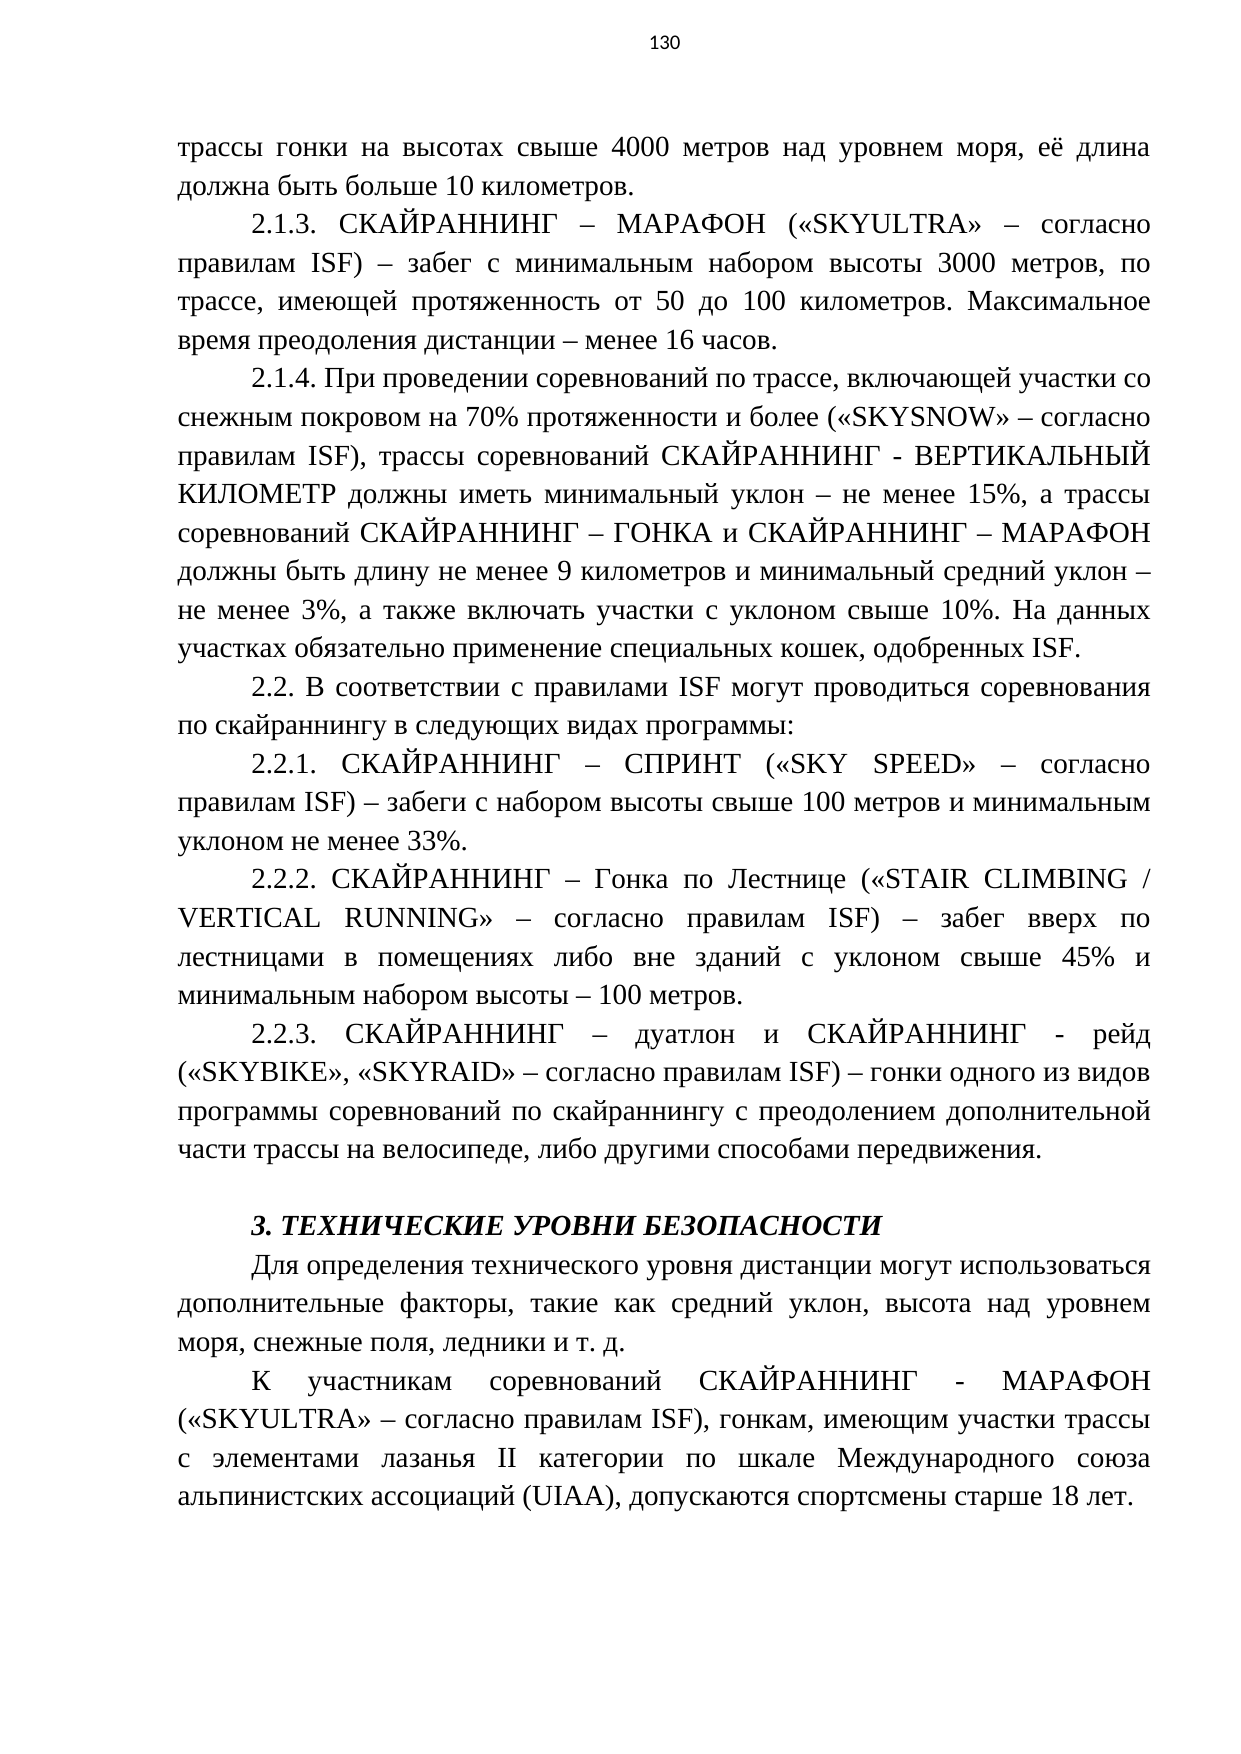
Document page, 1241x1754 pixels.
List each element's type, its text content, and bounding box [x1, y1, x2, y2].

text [177, 129, 1152, 201]
text 2.2.2. СКАЙРАННИНГ – Гонка по Лестнице («STAIR CLIMBING / VERTICAL RUNNING» – согласно правилам ISF) – забег вверх по лестницами в помещениях либо вне зданий с уклоном свыше 45% и минимальным набором высоты – 100 метров. [177, 862, 1152, 1011]
text 2.2. В соответствии с правилами ISF могут проводиться соревнования по скайраннингу в следующих видах программы: [177, 669, 1152, 741]
text 2.1.4. При проведении соревнований по трассе, включающей участки со снежным покровом на 70% протяженности и более («SKYSNOW» – согласно правилам ISF), трассы соревнований СКАЙРАННИНГ - ВЕРТИКАЛЬНЫЙ КИЛОМЕТР должны иметь минимальный уклон – не менее 15%, а трассы соревнований СКАЙРАННИНГ – ГОНКА и СКАЙРАННИНГ – МАРАФОН должны быть длину не менее 9 километров и минимальный средний уклон – не менее 3%, а также включать участки с уклоном свыше 10%. На данных участках обязательно применение специальных кошек, одобренных ISF. [177, 361, 1152, 664]
subtitle 3. ТЕХНИЧЕСКИЕ УРОВНИ БЕЗОПАСНОСТИ [177, 1208, 1152, 1242]
text 2.1.3. СКАЙРАННИНГ – МАРАФОН («SKYULTRA» – согласно правилам ISF) – забег с минимальным набором высоты 3000 метров, по трассе, имеющей протяженность от 50 до 100 километров. Максимальное время преодоления дистанции – менее 16 часов. [177, 206, 1152, 356]
text Для определения технического уровня дистанции могут использоваться дополнительные факторы, такие как средний уклон, высота над уровнем моря, снежные поля, ледники и т. д. [177, 1247, 1152, 1358]
text 2.2.1. СКАЙРАННИНГ – СПРИНТ («SKY SPEED» – согласно правилам ISF) – забеги с набором высоты свыше 100 метров и минимальным уклоном не менее 33%. [177, 746, 1152, 857]
text К участникам соревнований СКАЙРАННИНГ - МАРАФОН («SKYULTRA» – согласно правилам ISF), гонкам, имеющим участки трассы с элементами лазанья II категории по шкале Международного союза альпинистских ассоциаций (UIAA), допускаются спортсмены старше 18 лет. [177, 1363, 1152, 1512]
text 2.2.3. СКАЙРАННИНГ – дуатлон и СКАЙРАННИНГ - рейд («SKYBIKE», «SKYRAID» – согласно правилам ISF) – гонки одного из видов программы соревнований по скайраннингу с преодолением дополнительной части трассы на велосипеде, либо другими способами передвижения. [177, 1016, 1152, 1165]
